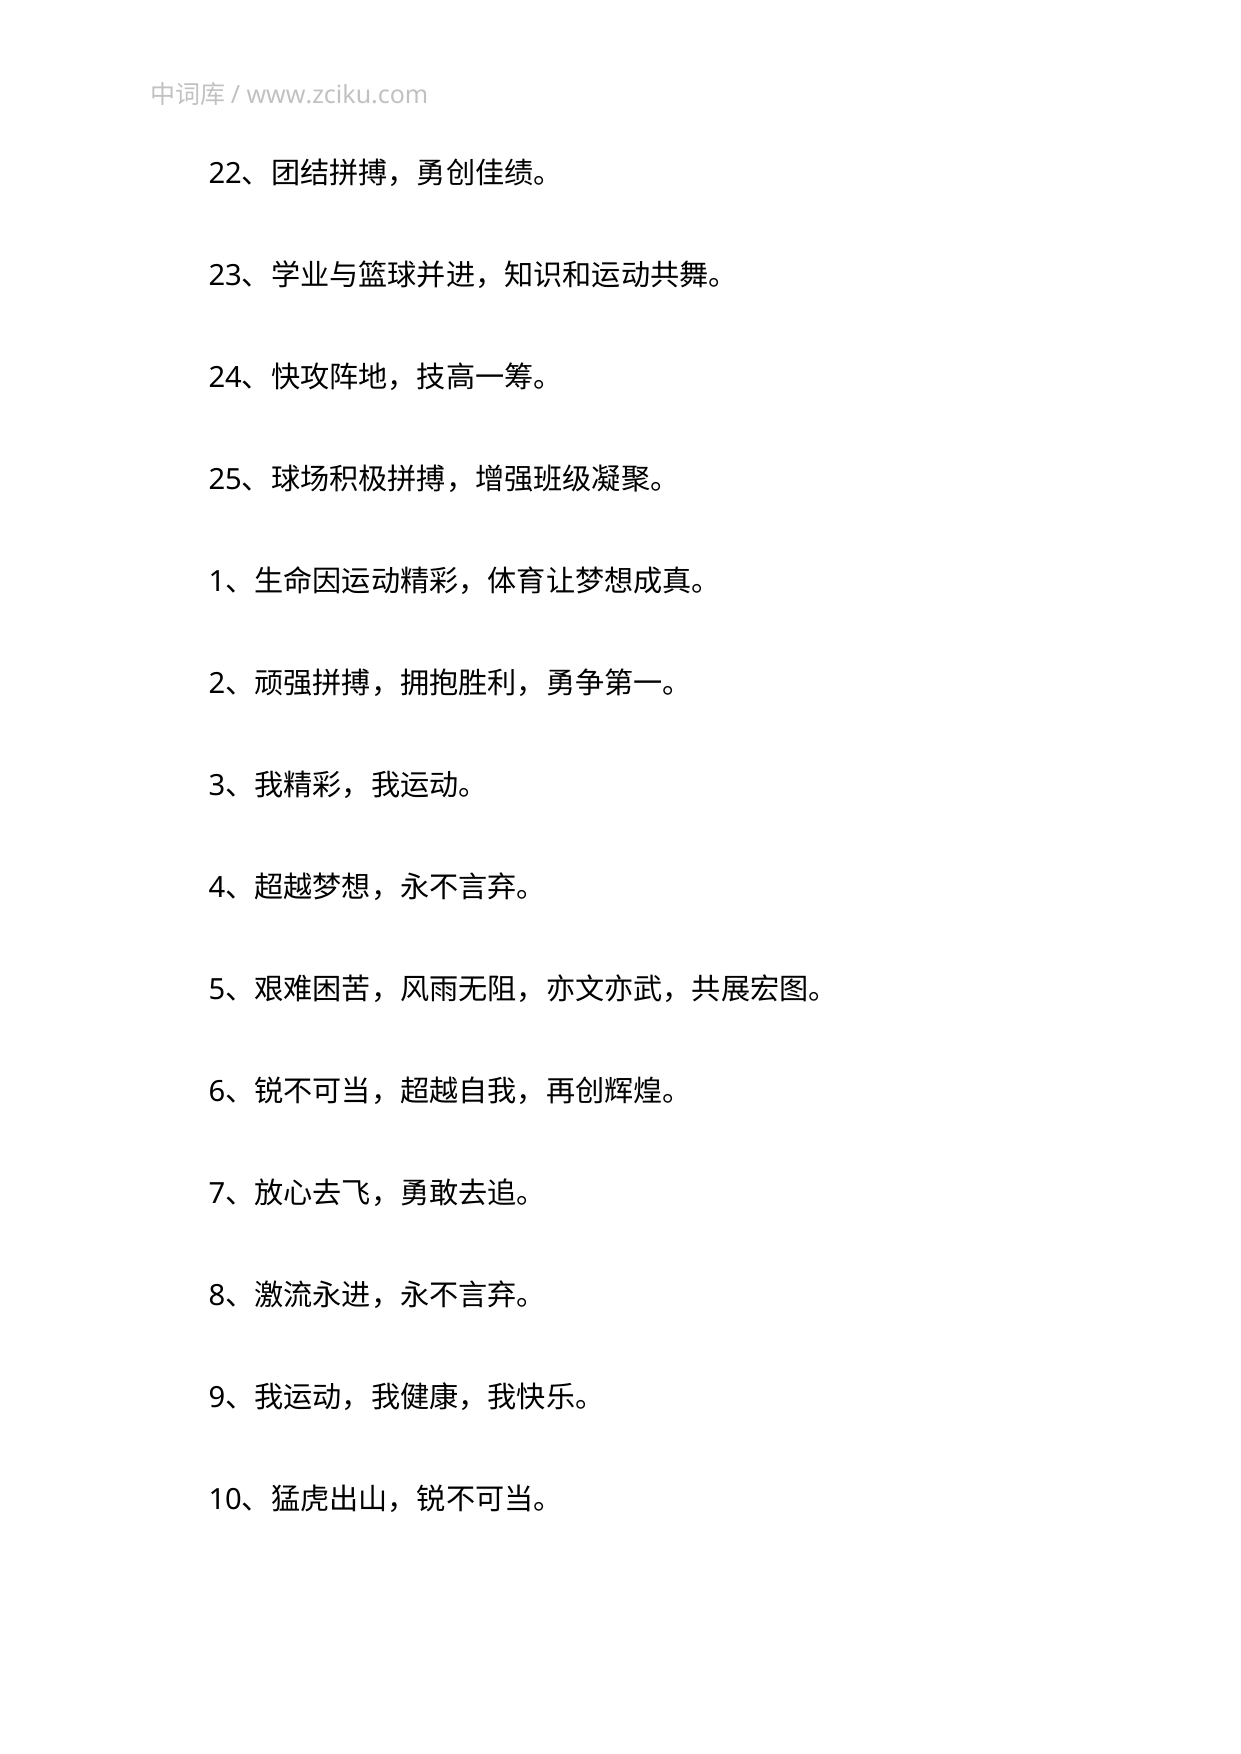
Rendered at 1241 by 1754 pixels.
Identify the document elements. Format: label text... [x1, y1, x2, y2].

text 10、猛虎出山，锐不可当。 [150, 1476, 1090, 1518]
text 4、超越梦想，永不言弃。 [150, 864, 1090, 906]
text 23、学业与篮球并进，知识和运动共舞。 [150, 252, 1090, 294]
text 3、我精彩，我运动。 [150, 762, 1090, 804]
text 7、放心去飞，勇敢去追。 [150, 1170, 1090, 1212]
text 6、锐不可当，超越自我，再创辉煌。 [150, 1068, 1090, 1110]
text 8、激流永进，永不言弃。 [150, 1272, 1090, 1314]
text 5、艰难困苦，风雨无阻，亦文亦武，共展宏图。 [150, 966, 1090, 1008]
text 25、球场积极拼搏，增强班级凝聚。 [150, 456, 1090, 498]
text 22、团结拼搏，勇创佳绩。 [150, 150, 1090, 192]
text 1、生命因运动精彩，体育让梦想成真。 [150, 558, 1090, 600]
text 24、快攻阵地，技高一筹。 [150, 354, 1090, 396]
text 9、我运动，我健康，我快乐。 [150, 1374, 1090, 1416]
text 2、顽强拼搏，拥抱胜利，勇争第一。 [150, 660, 1090, 702]
